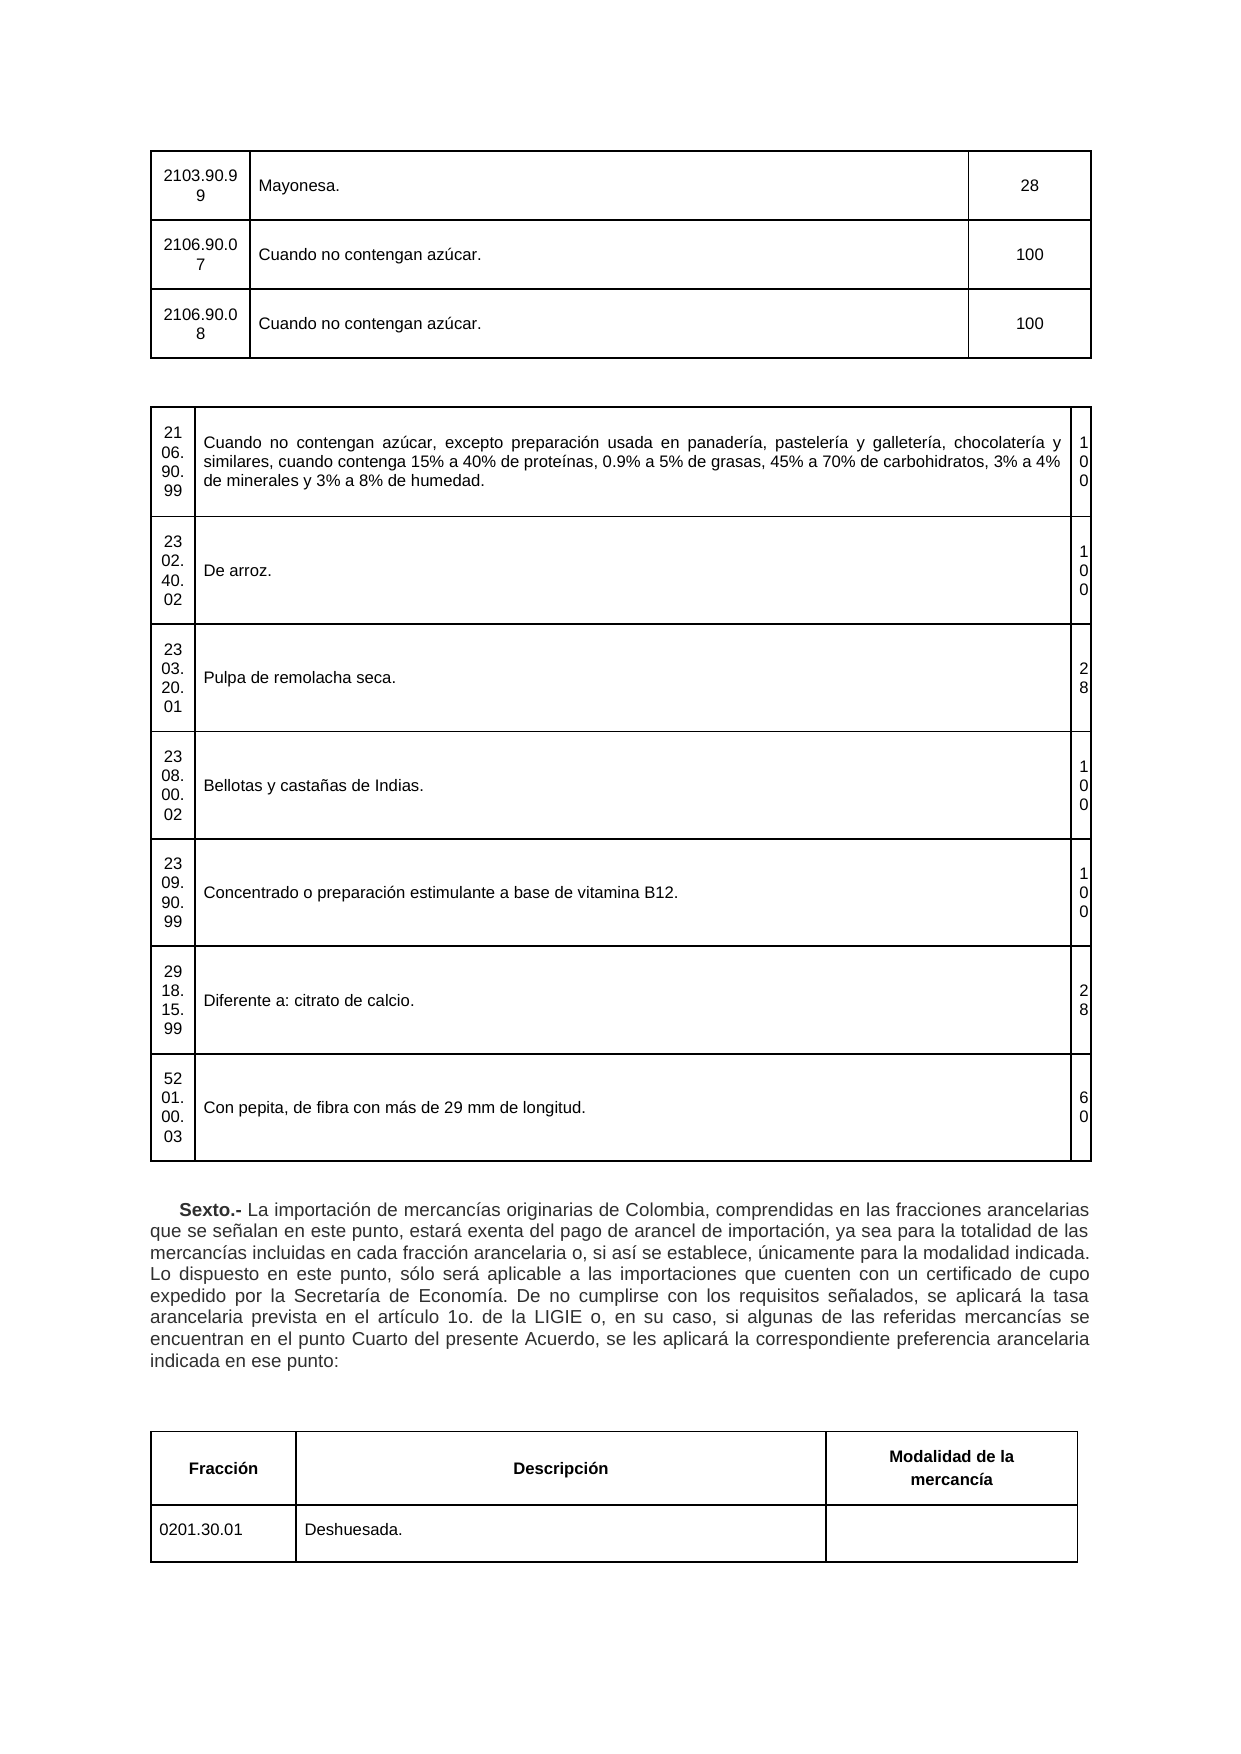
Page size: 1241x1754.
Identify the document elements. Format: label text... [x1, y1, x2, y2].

table_cell 2308.00.02 [152, 732, 194, 838]
table_cell Diferente a: citrato de calcio. [196, 947, 1070, 1053]
table_cell 2106.90.07 [152, 221, 249, 288]
table_cell De arroz. [196, 517, 1070, 623]
table_cell 28 [969, 152, 1090, 219]
table_cell 2309.90.99 [152, 840, 194, 945]
table_cell 60 [1072, 1055, 1090, 1160]
table_cell 2918.15.99 [152, 947, 194, 1053]
table_cell 2302.40.02 [152, 517, 194, 623]
table_cell Cuando no contengan azúcar. [251, 290, 968, 357]
table_cell 28 [1072, 625, 1090, 731]
table_cell 0201.30.01 [152, 1506, 295, 1561]
table_cell 100 [1072, 517, 1090, 623]
table_cell Pulpa de remolacha seca. [196, 625, 1070, 731]
table_cell [827, 1506, 1077, 1561]
table_header Descripción [297, 1432, 825, 1504]
table_header Cuando no contengan azúcar, excepto preparación usada en panadería, pastelería y galletería, chocolatería y similares, cuando contenga 15% a 40% de proteínas, 0.9% a 5% de grasas, 45% a 70% de carbohidratos, 3% a 4% de minerales y 3% a 8% de humedad. [196, 408, 1070, 516]
table_cell Mayonesa. [251, 152, 968, 219]
table_header Fracción [152, 1432, 295, 1504]
table_header Modalidad de la mercancía [827, 1432, 1077, 1504]
table_cell Con pepita, de fibra con más de 29 mm de longitud. [196, 1055, 1070, 1160]
table_cell 100 [1072, 732, 1090, 838]
table_header 100 [1072, 408, 1090, 516]
table_cell 100 [1072, 840, 1090, 945]
table_cell 100 [969, 221, 1090, 288]
table_cell 2303.20.01 [152, 625, 194, 731]
table_cell 2106.90.08 [152, 290, 249, 357]
table_header 2106.90.99 [152, 408, 194, 516]
table_cell Cuando no contengan azúcar. [251, 221, 968, 288]
table_cell Concentrado o preparación estimulante a base de vitamina B12. [196, 840, 1070, 945]
table_cell Bellotas y castañas de Indias. [196, 732, 1070, 838]
table_cell 5201.00.03 [152, 1055, 194, 1160]
table_cell 2103.90.99 [152, 152, 249, 219]
table_cell 100 [969, 290, 1090, 357]
text Sexto.- La importación de mercancías originarias de Colombia, comprendidas en las fracciones arancelarias que se señalan en este punto, estará exenta del pago de arancel de importación, ya sea para la totalidad de las mercancías incluidas en cada fracción arancelaria o, si así se establece, únicamente para la modalidad indicada. Lo dispuesto en este punto, sólo será aplicable a las importaciones que cuenten con un certificado de cupo expedido por la Secretaría de Economía. De no cumplirse con los requisitos señalados, se aplicará la tasa arancelaria prevista en el artículo 1o. de la LIGIE o, en su caso, si algunas de las referidas mercancías se encuentran en el punto Cuarto del presente Acuerdo, se les aplicará la correspondiente preferencia arancelaria indicada en ese punto: [150, 1198, 1090, 1371]
table_cell Deshuesada. [297, 1506, 825, 1561]
table_cell 28 [1072, 947, 1090, 1053]
